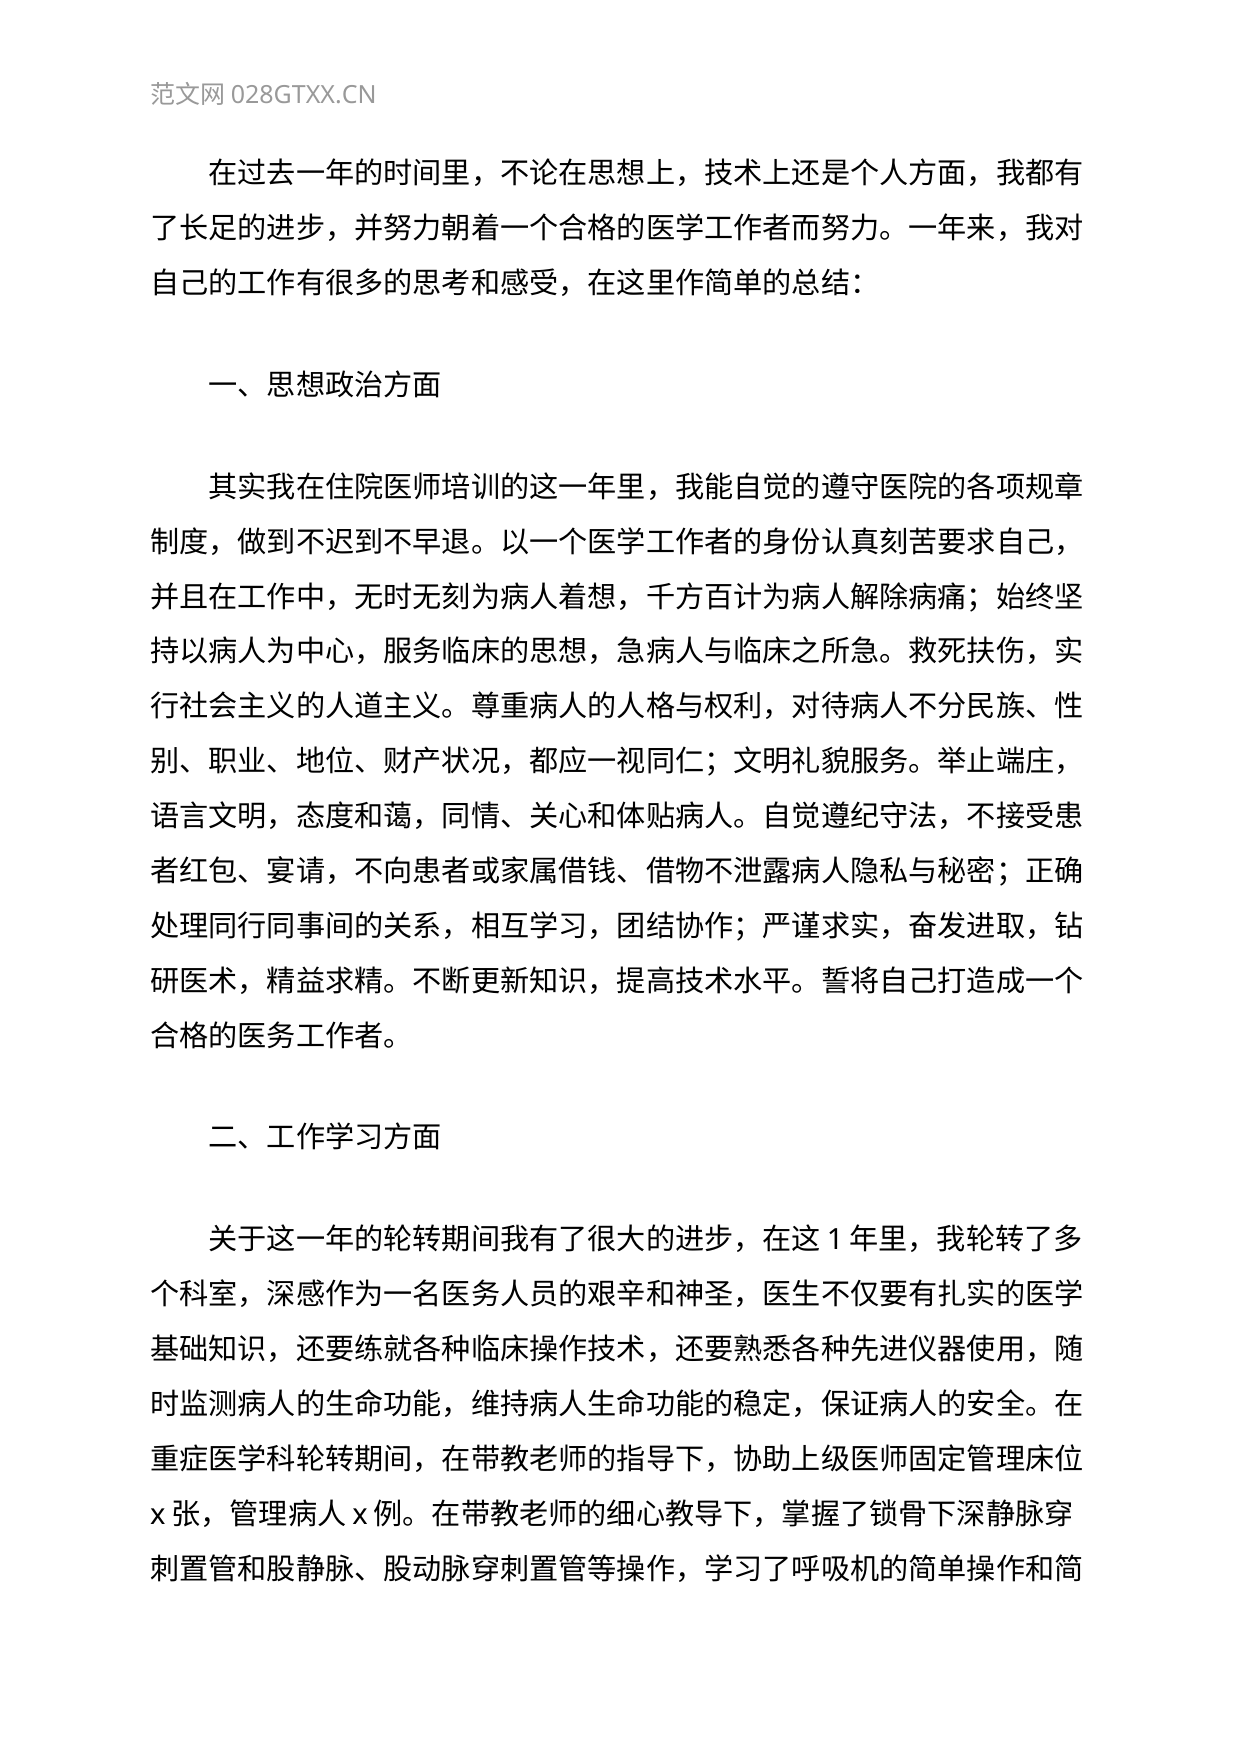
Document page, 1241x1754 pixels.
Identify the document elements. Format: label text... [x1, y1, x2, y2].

text 其实我在住院医师培训的这一年里，我能自觉的遵守医院的各项规章制度，做到不迟到不早退。以一个医学工作者的身份认真刻苦要求自己，并且在工作中，无时无刻为病人着想，千方百计为病人解除病痛；始终坚持以病人为中心，服务临床的思想，急病人与临床之所急。救死扶伤，实行社会主义的人道主义。尊重病人的人格与权利，对待病人不分民族、性别、职业、地位、财产状况，都应一视同仁；文明礼貌服务。举止端庄，语言文明，态度和蔼，同情、关心和体贴病人。自觉遵纪守法，不接受患者红包、宴请，不向患者或家属借钱、借物不泄露病人隐私与秘密；正确处理同行同事间的关系，相互学习，团结协作；严谨求实，奋发进取，钻研医术，精益求精。不断更新知识，提高技术水平。誓将自己打造成一个合格的医务工作者。 [150, 463, 1090, 1054]
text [150, 1216, 1090, 1588]
text 在过去一年的时间里，不论在思想上，技术上还是个人方面，我都有了长足的进步，并努力朝着一个合格的医学工作者而努力。一年来，我对自己的工作有很多的思考和感受，在这里作简单的总结： [150, 150, 1090, 302]
text 一、思想政治方面 [150, 362, 1090, 404]
text 二、工作学习方面 [150, 1114, 1090, 1156]
